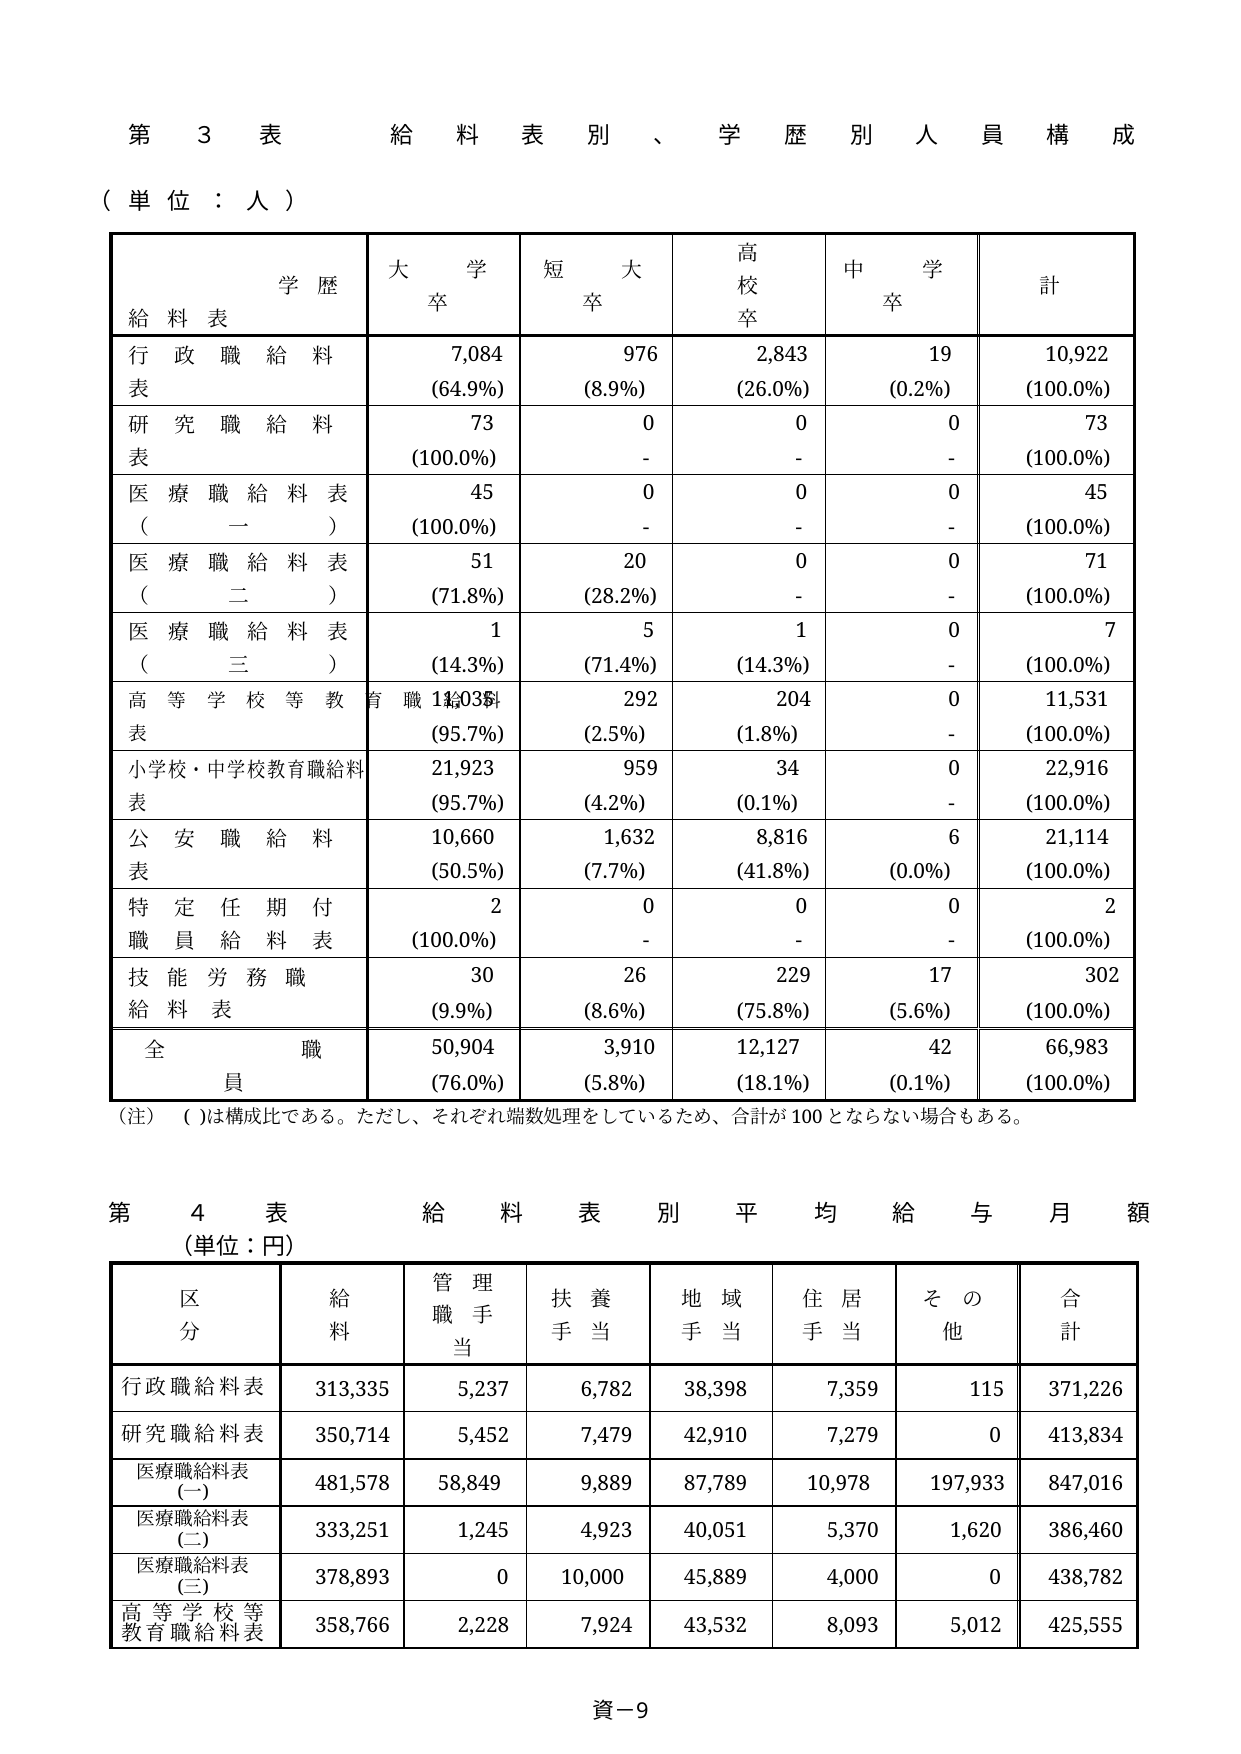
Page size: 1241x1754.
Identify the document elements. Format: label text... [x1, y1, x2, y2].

table_cell 22,916 [980, 751, 1133, 784]
table_cell (7.7%) [521, 853, 672, 887]
table_cell (0.1%) [673, 784, 825, 818]
table_cell - [521, 508, 672, 543]
table_cell 0 [673, 475, 825, 508]
table_cell 4,923 [527, 1507, 649, 1552]
table_cell (0.2%) [826, 370, 977, 405]
table_cell (0.1%) [826, 1063, 977, 1099]
table_cell 0 [826, 889, 977, 922]
table_header 大 学 卒 [369, 235, 519, 334]
table_cell (4.2%) [521, 784, 672, 818]
table_cell 45,889 [651, 1554, 772, 1600]
table_cell 6,782 [527, 1366, 649, 1411]
table_cell 976 [521, 337, 672, 370]
table_cell 全 職 員 [113, 1030, 366, 1099]
table_cell 公安職給料表 [113, 820, 366, 887]
table_cell 研究職給料表 [113, 1412, 279, 1458]
table_cell 1,632 [521, 820, 672, 853]
table_cell 959 [521, 751, 672, 784]
table_cell (95.7%) [369, 716, 519, 749]
table_cell - [826, 922, 977, 956]
table_cell 7 [980, 613, 1133, 646]
table_cell (100.0%) [369, 922, 519, 956]
table_cell (41.8%) [673, 853, 825, 887]
table_cell 8,816 [673, 820, 825, 853]
table_cell 1 [369, 613, 519, 646]
table_cell - [826, 439, 977, 474]
table_header 合 計 [1021, 1265, 1136, 1363]
table_cell 特定任期付職員給料表 [113, 889, 366, 956]
table_cell 40,051 [651, 1507, 772, 1552]
table_cell 行政職給料表 [113, 1366, 279, 1411]
table_cell (100.0%) [980, 646, 1133, 681]
table_cell 0 [521, 889, 672, 922]
table_cell 0 [521, 475, 672, 508]
table_cell (75.8%) [673, 991, 825, 1027]
table_cell (100.0%) [369, 508, 519, 543]
table_cell (76.0%) [369, 1063, 519, 1099]
table_cell 5,012 [897, 1601, 1017, 1647]
table_cell 38,398 [651, 1366, 772, 1411]
table_cell 45 [369, 475, 519, 508]
table_cell 11,035 [369, 682, 519, 715]
table_header 学歴 給料表 [113, 235, 366, 334]
table_cell 高等学校等 教育職給料表 [113, 1601, 279, 1647]
table_cell 0 [405, 1554, 526, 1600]
table_cell - [826, 577, 977, 612]
table_cell 204 [673, 682, 825, 715]
table_cell 42 [826, 1030, 977, 1063]
table_cell 7,479 [527, 1412, 649, 1458]
table_cell (0.0%) [826, 853, 977, 887]
table_cell (100.0%) [980, 922, 1133, 956]
table_cell 34 [673, 751, 825, 784]
table_cell 229 [673, 958, 825, 991]
table_cell (100.0%) [980, 439, 1133, 474]
table_cell 研究職給料表 [113, 406, 366, 474]
table_cell 71 [980, 544, 1133, 577]
table_cell (9.9%) [369, 991, 519, 1027]
table_cell 358,766 [282, 1601, 403, 1647]
table_cell 9,889 [527, 1460, 649, 1505]
table_header 地域手当 [651, 1265, 772, 1363]
table_header 扶養手当 [527, 1265, 649, 1363]
table_cell 30 [369, 958, 519, 991]
table_cell (18.1%) [673, 1063, 825, 1099]
text 第４表 給料表別平均給与月額 （単位：円） [108, 1195, 1152, 1261]
table_cell 10,000 [527, 1554, 649, 1600]
table_cell 197,933 [897, 1460, 1017, 1505]
table_cell 58,849 [405, 1460, 526, 1505]
table_cell (95.7%) [369, 784, 519, 818]
table_cell 115 [897, 1366, 1017, 1411]
text （注） ( )は構成比である。ただし、それぞれ端数処理をしているため、合計が100とならない場合もある。 [108, 1102, 1152, 1129]
table_cell 350,714 [282, 1412, 403, 1458]
table_header 区 分 [113, 1265, 279, 1363]
table_cell 3,910 [521, 1030, 672, 1063]
table_cell (100.0%) [980, 784, 1133, 818]
table_cell 2 [980, 889, 1133, 922]
table_cell (1.8%) [673, 716, 825, 749]
table_cell 66,983 [980, 1030, 1133, 1063]
table_cell 医療職給料表（一） [113, 475, 366, 543]
table_cell (64.9%) [369, 370, 519, 405]
table_cell (14.3%) [673, 646, 825, 681]
table_cell 26 [521, 958, 672, 991]
table_cell 0 [897, 1412, 1017, 1458]
table_cell (100.0%) [980, 1063, 1133, 1099]
table_cell 17 [826, 958, 977, 991]
table_cell 21,114 [980, 820, 1133, 853]
table_cell 43,532 [651, 1601, 772, 1647]
table_cell 0 [826, 682, 977, 715]
table_cell (100.0%) [980, 991, 1133, 1027]
table_cell 425,555 [1021, 1601, 1136, 1647]
table_cell 481,578 [282, 1460, 403, 1505]
table_cell 10,922 [980, 337, 1133, 370]
table_cell 51 [369, 544, 519, 577]
table_cell (26.0%) [673, 370, 825, 405]
table_cell 5,237 [405, 1366, 526, 1411]
table_cell 87,789 [651, 1460, 772, 1505]
table_header その他 [897, 1265, 1017, 1363]
table_cell 371,226 [1021, 1366, 1136, 1411]
table_cell - [673, 508, 825, 543]
table_cell (100.0%) [980, 577, 1133, 612]
table_cell 45 [980, 475, 1133, 508]
table_cell (2.5%) [521, 716, 672, 749]
table_cell 医療職給料表（三） [113, 613, 366, 681]
table_cell 技能労務職給料表 [113, 958, 366, 1027]
table_cell 医療職給料表(一) [113, 1460, 279, 1505]
table_cell - [826, 508, 977, 543]
table_cell (71.8%) [369, 577, 519, 612]
table_cell (100.0%) [980, 716, 1133, 749]
table_cell (8.6%) [521, 991, 672, 1027]
table_cell 2,843 [673, 337, 825, 370]
table_cell 行政職給料表 [113, 337, 366, 405]
table_cell 0 [826, 544, 977, 577]
table_cell 21,923 [369, 751, 519, 784]
table_cell 12,127 [673, 1030, 825, 1063]
table_cell - [521, 922, 672, 956]
table_cell - [826, 784, 977, 818]
text 第３表 給料表別、学歴別人員構成 （単位：人） [89, 101, 1152, 232]
table_header 中 学 卒 [826, 235, 977, 334]
table_cell 6 [826, 820, 977, 853]
table_cell (100.0%) [980, 370, 1133, 405]
table_cell (71.4%) [521, 646, 672, 681]
table_cell (28.2%) [521, 577, 672, 612]
table_cell 73 [980, 406, 1133, 439]
table_cell 5,370 [773, 1507, 895, 1552]
table_cell - [673, 439, 825, 474]
table_cell 313,335 [282, 1366, 403, 1411]
table_cell 50,904 [369, 1030, 519, 1063]
table_cell 医療職給料表（二） [113, 544, 366, 612]
table_cell 2 [369, 889, 519, 922]
table_cell 42,910 [651, 1412, 772, 1458]
table_cell 小学校・中学校教育職給料表 [113, 751, 366, 818]
table_cell - [826, 646, 977, 681]
table_cell 5 [521, 613, 672, 646]
table_cell 5,452 [405, 1412, 526, 1458]
table_cell - [521, 439, 672, 474]
table_cell (5.6%) [826, 991, 977, 1027]
table_cell 7,084 [369, 337, 519, 370]
table_cell 10,978 [773, 1460, 895, 1505]
table_cell 438,782 [1021, 1554, 1136, 1600]
table_cell 11,531 [980, 682, 1133, 715]
table_cell 847,016 [1021, 1460, 1136, 1505]
table_cell 7,279 [773, 1412, 895, 1458]
table_cell 292 [521, 682, 672, 715]
table_cell 7,359 [773, 1366, 895, 1411]
table_cell (8.9%) [521, 370, 672, 405]
table_header 住居手当 [773, 1265, 895, 1363]
table_cell 2,228 [405, 1601, 526, 1647]
table_cell 302 [980, 958, 1133, 991]
table_cell 医療職給料表(三) [113, 1554, 279, 1600]
table_cell 1,620 [897, 1507, 1017, 1552]
table_cell 1,245 [405, 1507, 526, 1552]
table_cell 0 [673, 406, 825, 439]
table_cell (14.3%) [369, 646, 519, 681]
table_cell 0 [521, 406, 672, 439]
table_header 給 料 [282, 1265, 403, 1363]
table_cell - [673, 577, 825, 612]
table_cell - [673, 922, 825, 956]
table_cell (5.8%) [521, 1063, 672, 1099]
table_cell (50.5%) [369, 853, 519, 887]
table_cell 20 [521, 544, 672, 577]
table_header 計 [980, 235, 1133, 334]
table_cell 19 [826, 337, 977, 370]
table_header 短 大 卒 [521, 235, 672, 334]
table_cell 高等学校等教育職給料表 [113, 682, 366, 749]
table_cell (100.0%) [369, 439, 519, 474]
table_cell 医療職給料表(二) [113, 1507, 279, 1552]
table_cell 0 [673, 889, 825, 922]
table_cell 413,834 [1021, 1412, 1136, 1458]
table_cell 0 [673, 544, 825, 577]
table_cell - [826, 716, 977, 749]
table_cell 333,251 [282, 1507, 403, 1552]
table_cell 8,093 [773, 1601, 895, 1647]
table_cell 4,000 [773, 1554, 895, 1600]
table_cell 73 [369, 406, 519, 439]
table_cell (100.0%) [980, 508, 1133, 543]
table_cell 378,893 [282, 1554, 403, 1600]
table_header 高 校 卒 [673, 235, 825, 334]
table_cell 0 [826, 475, 977, 508]
table_cell 0 [897, 1554, 1017, 1600]
table_cell 0 [826, 406, 977, 439]
table_cell (100.0%) [980, 853, 1133, 887]
table_cell 10,660 [369, 820, 519, 853]
table_cell 386,460 [1021, 1507, 1136, 1552]
table_cell 7,924 [527, 1601, 649, 1647]
table_header 管理職手当 [405, 1265, 526, 1363]
table_cell 0 [826, 613, 977, 646]
table_cell 1 [673, 613, 825, 646]
table_cell 0 [826, 751, 977, 784]
